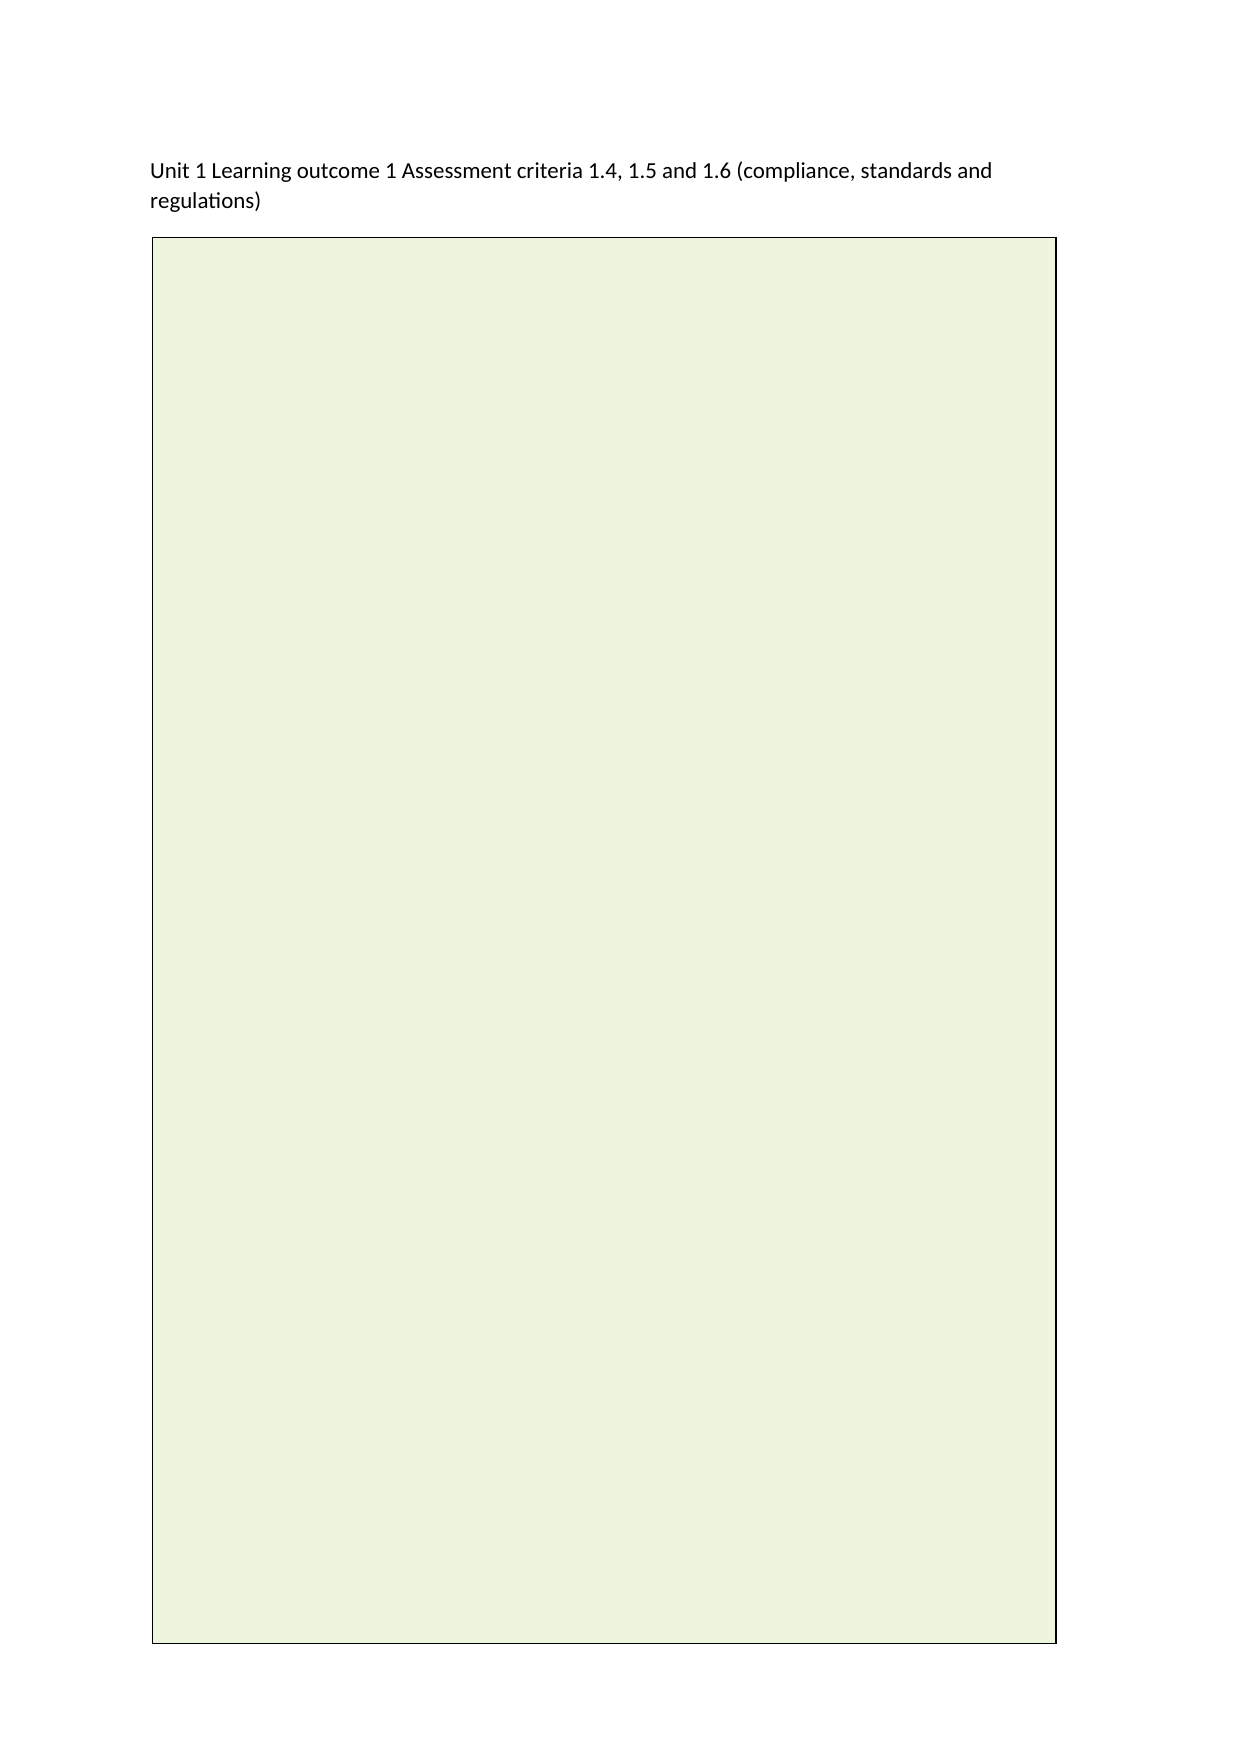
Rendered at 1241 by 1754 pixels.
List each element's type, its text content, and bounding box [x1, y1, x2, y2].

text Unit 1 Learning outcome 1 Assessment criteria 1.4, 1.5 and 1.6 (compliance, standards and regulations) [150, 156, 1090, 214]
